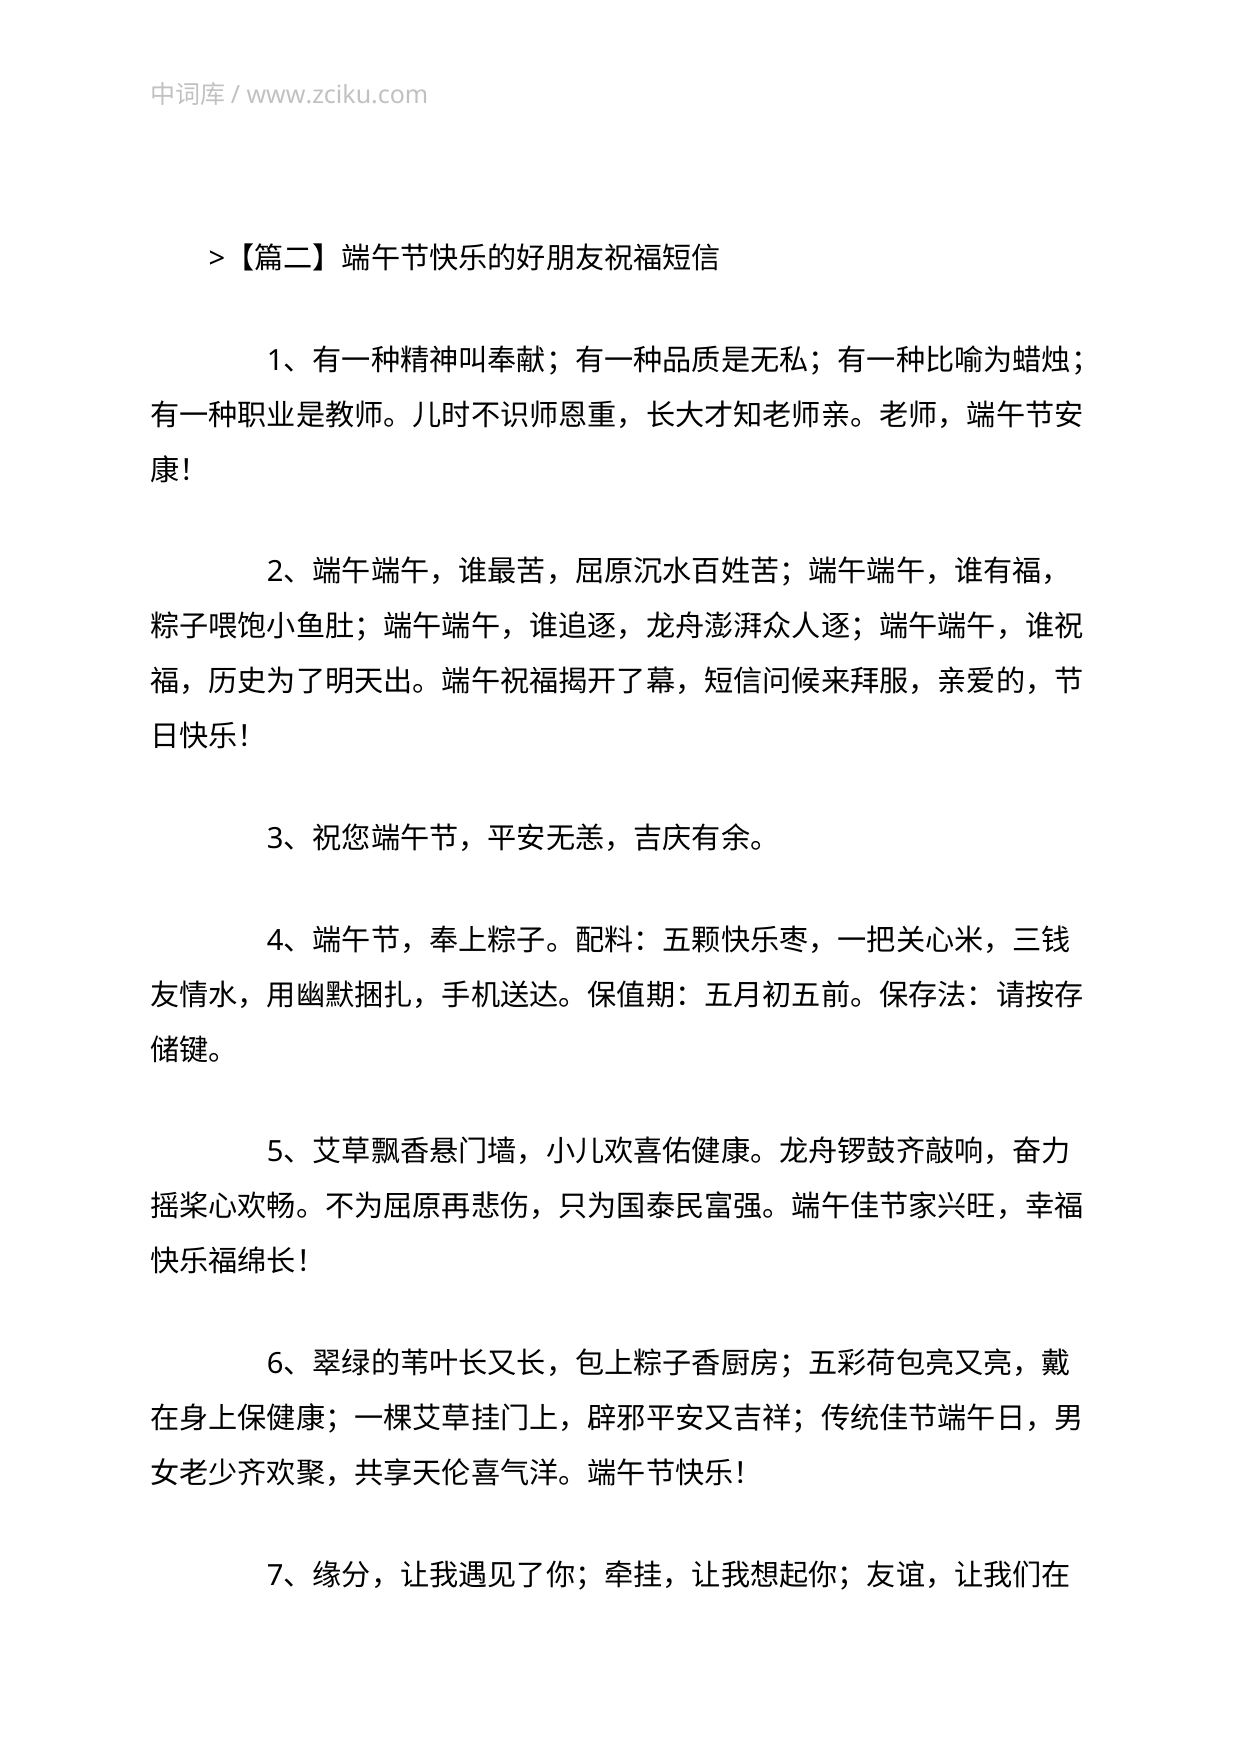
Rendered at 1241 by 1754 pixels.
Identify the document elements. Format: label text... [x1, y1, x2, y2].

text 1、有一种精神叫奉献；有一种品质是无私；有一种比喻为蜡烛；有一种职业是教师。儿时不识师恩重，长大才知老师亲。老师，端午节安康！ [150, 336, 1090, 488]
text 2、端午端午，谁最苦，屈原沉水百姓苦；端午端午，谁有福，粽子喂饱小鱼肚；端午端午，谁追逐，龙舟澎湃众人逐；端午端午，谁祝福，历史为了明天出。端午祝福揭开了幕，短信问候来拜服，亲爱的，节日快乐！ [150, 548, 1090, 755]
text 6、翠绿的苇叶长又长，包上粽子香厨房；五彩荷包亮又亮，戴在身上保健康；一棵艾草挂门上，辟邪平安又吉祥；传统佳节端午日，男女老少齐欢聚，共享天伦喜气洋。端午节快乐！ [150, 1340, 1090, 1492]
text 3、祝您端午节，平安无恙，吉庆有余。 [150, 814, 1090, 857]
text 4、端午节，奉上粽子。配料：五颗快乐枣，一把关心米，三钱友情水，用幽默捆扎，手机送达。保值期：五月初五前。保存法：请按存储键。 [150, 916, 1090, 1068]
text >【篇二】端午节快乐的好朋友祝福短信 [150, 234, 1090, 277]
text 5、艾草飘香悬门墙，小儿欢喜佑健康。龙舟锣鼓齐敲响，奋力摇桨心欢畅。不为屈原再悲伤，只为国泰民富强。端午佳节家兴旺，幸福快乐福绵长！ [150, 1128, 1090, 1280]
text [150, 1551, 1090, 1594]
